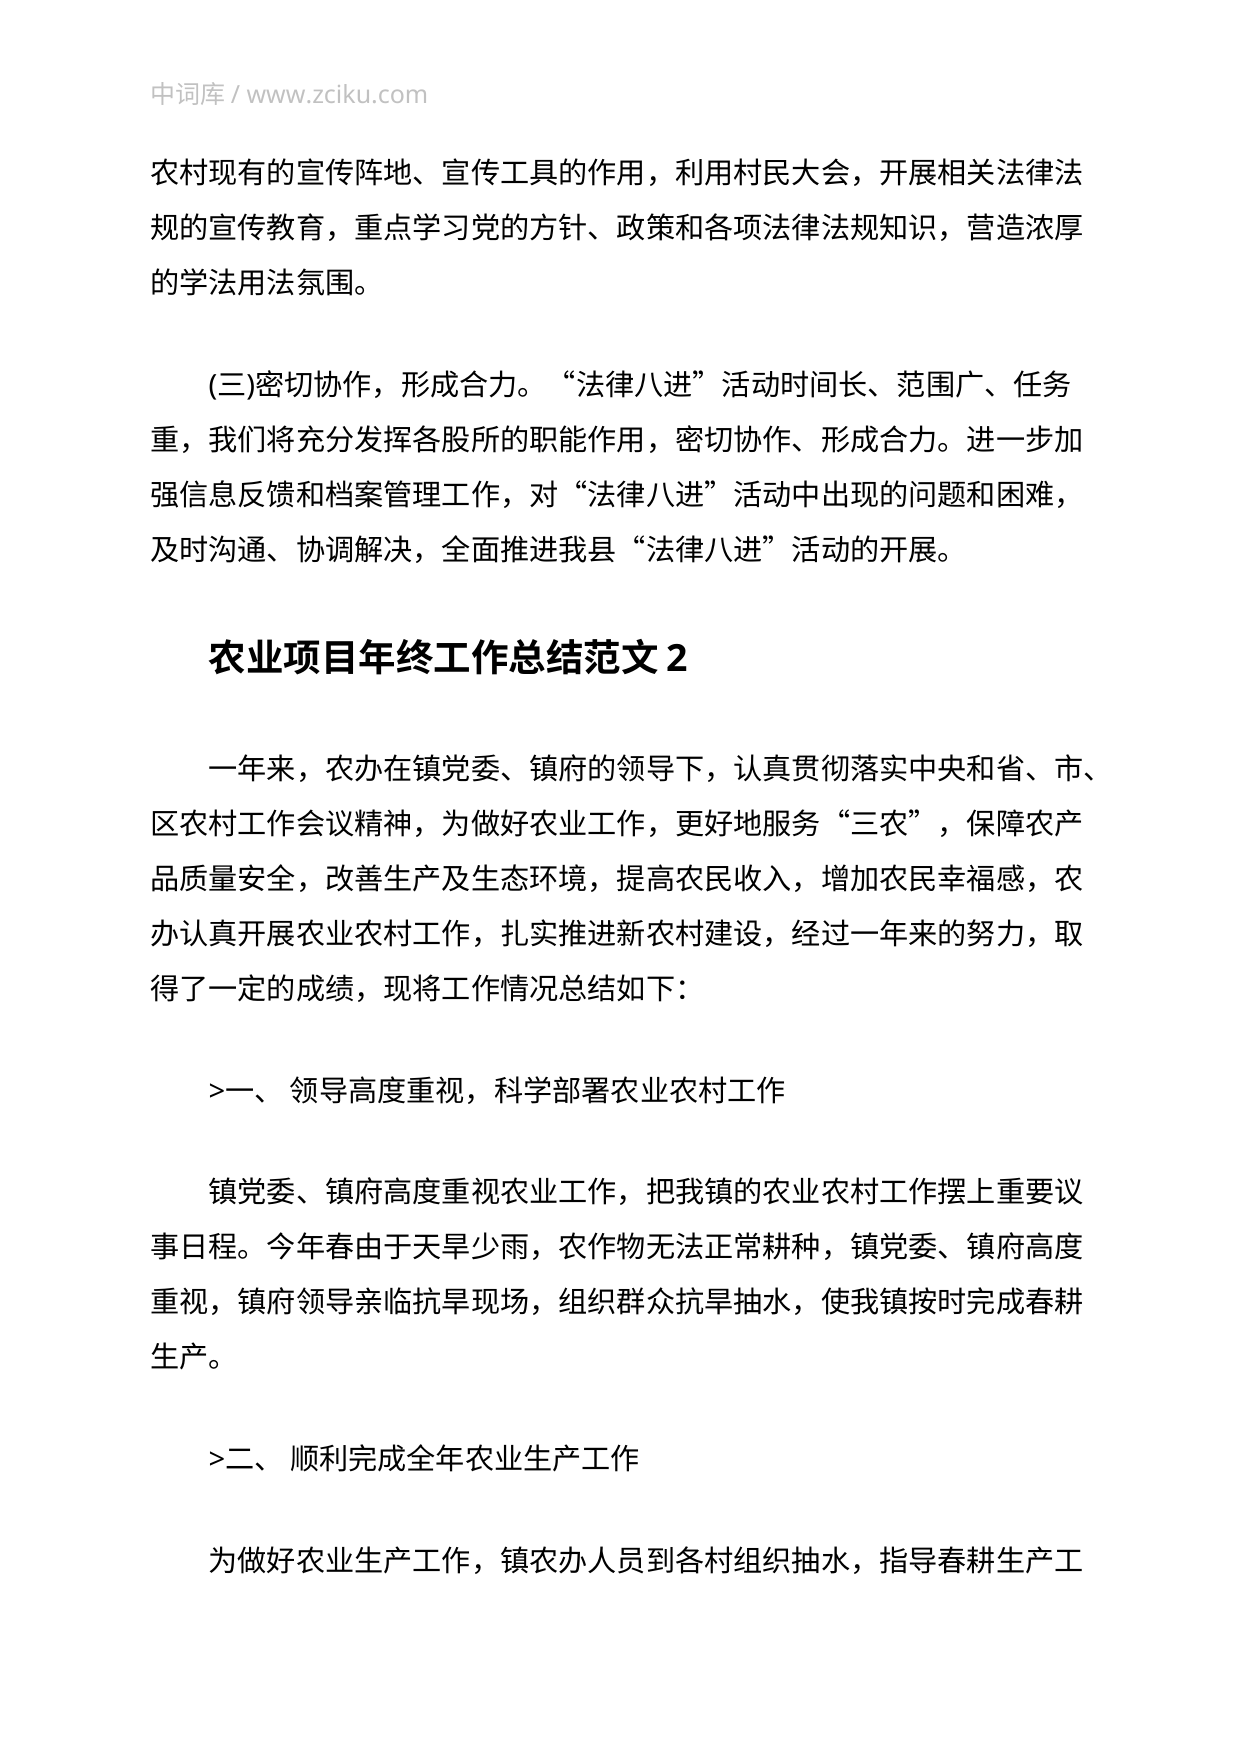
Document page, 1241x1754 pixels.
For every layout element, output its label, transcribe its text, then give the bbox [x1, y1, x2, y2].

text 农业项目年终工作总结范文2 [150, 628, 1090, 683]
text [150, 1537, 1090, 1580]
text >一、 领导高度重视，科学部署农业农村工作 [150, 1067, 1090, 1109]
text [150, 150, 1090, 302]
text 一年来，农办在镇党委、镇府的领导下，认真贯彻落实中央和省、市、区农村工作会议精神，为做好农业工作，更好地服务“三农”，保障农产品质量安全，改善生产及生态环境，提高农民收入，增加农民幸福感，农办认真开展农业农村工作，扎实推进新农村建设，经过一年来的努力，取得了一定的成绩，现将工作情况总结如下： [150, 746, 1090, 1008]
text 镇党委、镇府高度重视农业工作，把我镇的农业农村工作摆上重要议事日程。今年春由于天旱少雨，农作物无法正常耕种，镇党委、镇府高度重视，镇府领导亲临抗旱现场，组织群众抗旱抽水，使我镇按时完成春耕生产。 [150, 1169, 1090, 1376]
text >二、 顺利完成全年农业生产工作 [150, 1436, 1090, 1478]
text (三)密切协作，形成合力。“法律八进”活动时间长、范围广、任务重，我们将充分发挥各股所的职能作用，密切协作、形成合力。进一步加强信息反馈和档案管理工作，对“法律八进”活动中出现的问题和困难，及时沟通、协调解决，全面推进我县“法律八进”活动的开展。 [150, 362, 1090, 569]
